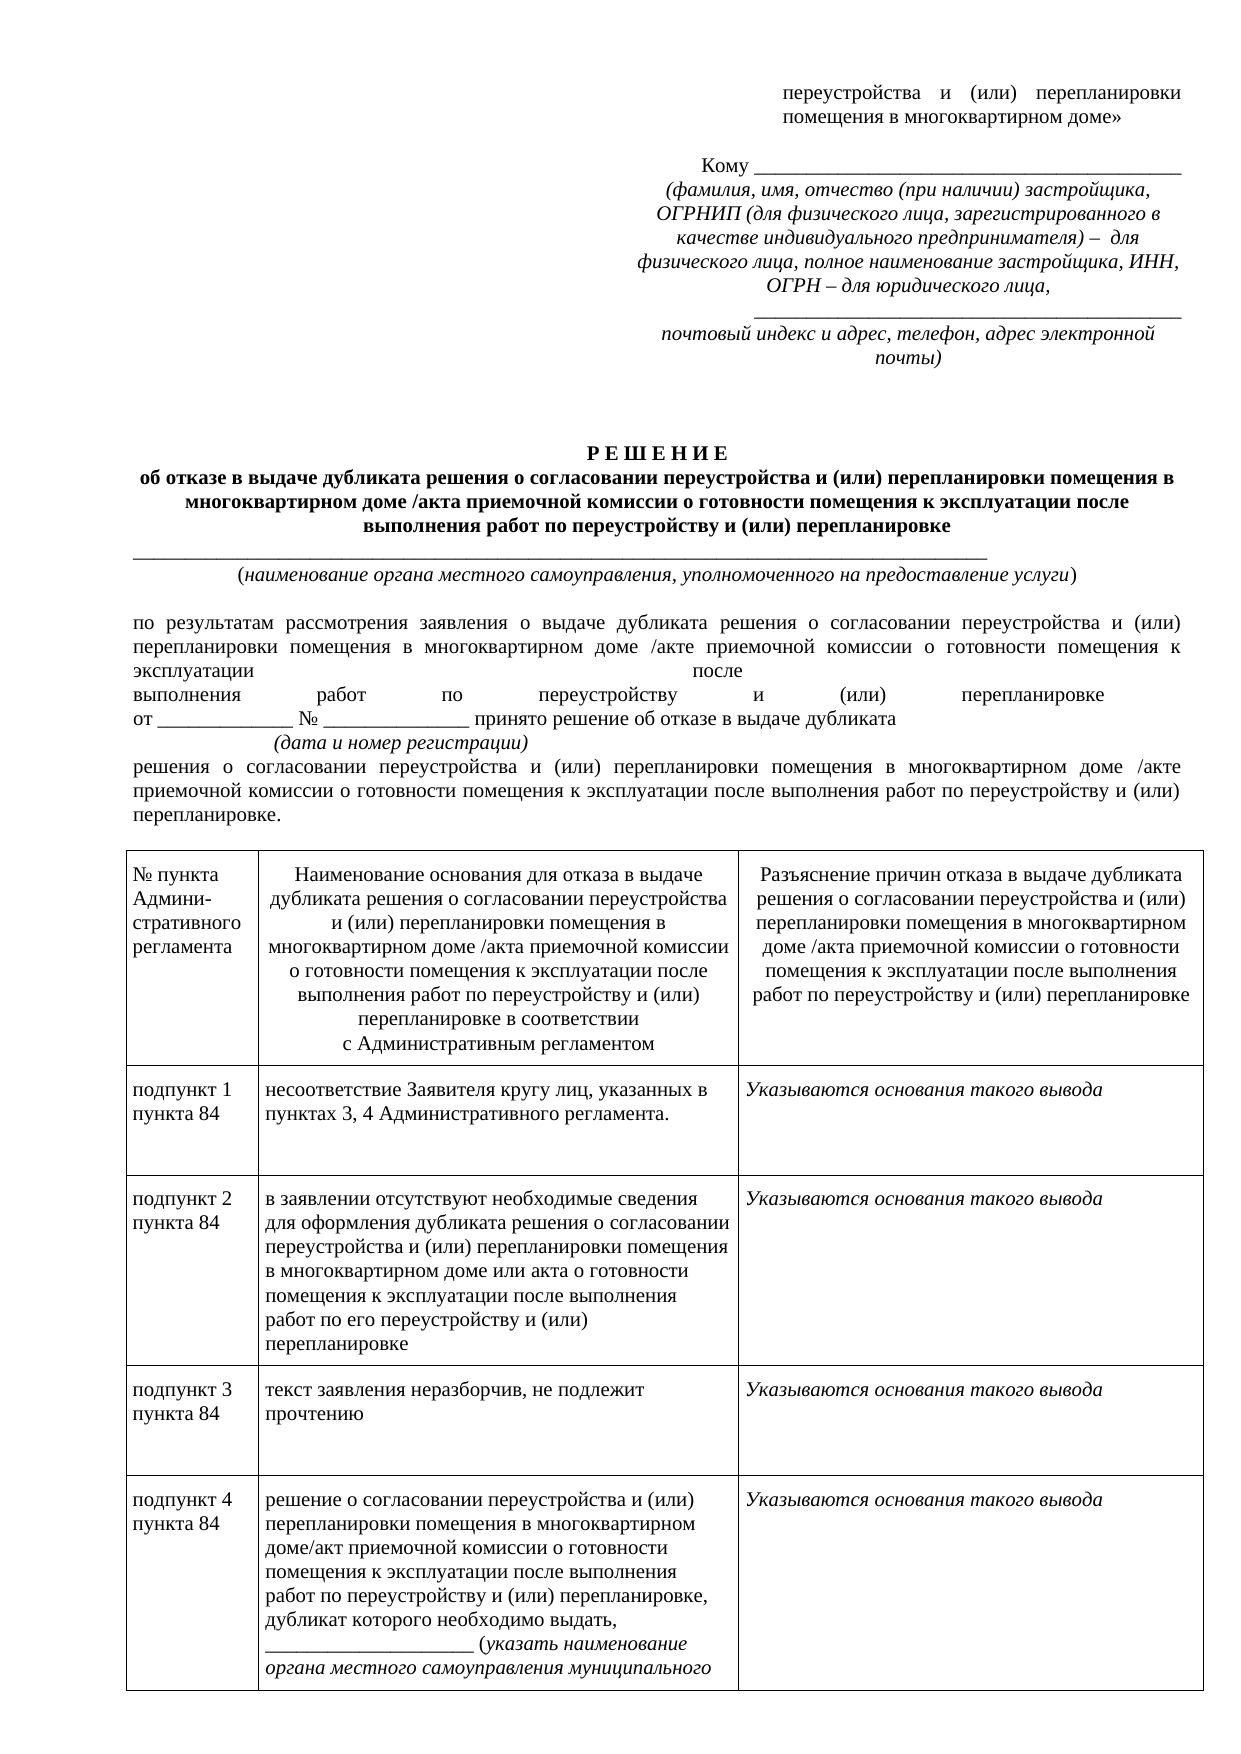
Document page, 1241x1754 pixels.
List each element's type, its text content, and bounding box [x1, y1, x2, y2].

table_header Разъяснение причин отказа в выдаче дубликата решения о согласовании переустройства и (или) перепланировки помещения в многоквартирном доме /акта приемочной комиссии о готовности помещения к эксплуатации после выполнения работ по переустройству и (или) перепланировке [739, 851, 1203, 1065]
text _________________________________________ [133, 297, 1181, 321]
text почтовый индекс и адрес, телефон, адрес электронной почты) [635, 321, 1181, 369]
text (фамилия, имя, отчество (при наличии) застройщика, ОГРНИП (для физического лица, зарегистрированного в качестве индивидуального предпринимателя) – для физического лица, полное наименование застройщика, ИНН, ОГРН – для юридического лица, [635, 177, 1181, 297]
text Кому _________________________________________ [133, 152, 1181, 177]
table_cell несоответствие Заявителя кругу лиц, указанных в пунктах 3, 4 Административного регламента. [259, 1066, 738, 1174]
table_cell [127, 1476, 258, 1689]
text __________________________________________________________________________________ [133, 537, 1181, 562]
table_cell Указываются основания такого вывода [739, 1366, 1203, 1475]
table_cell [739, 1476, 1203, 1689]
text по результатам рассмотрения заявления о выдаче дубликата решения о согласовании переустройства и (или) перепланировки помещения в многоквартирном доме /акте приемочной комиссии о готовности помещения к эксплуатации после выполнения работ по переустройству и (или) перепланировке от _____________ № ______________ принято решение об отказе в выдаче дубликата [133, 610, 1181, 730]
table_cell в заявлении отсутствуют необходимые сведения для оформления дубликата решения о согласовании переустройства и (или) перепланировки помещения в многоквартирном доме или акта о готовности помещения к эксплуатации после выполнения работ по его переустройству и (или) перепланировке [259, 1176, 738, 1365]
table_cell Указываются основания такого вывода [739, 1066, 1203, 1174]
table_cell подпункт 3 пункта 84 [127, 1366, 258, 1475]
text (наименование органа местного самоуправления, уполномоченного на предоставление услуги) [133, 562, 1181, 586]
table_header № пункта Админи-стративного регламента [127, 851, 258, 1065]
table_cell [259, 1476, 738, 1689]
table_cell текст заявления неразборчив, не подлежит прочтению [259, 1366, 738, 1475]
text (дата и номер регистрации) [133, 730, 1181, 754]
table_header Наименование основания для отказа в выдаче дубликата решения о согласовании переустройства и (или) перепланировки помещения в многоквартирном доме /акта приемочной комиссии о готовности помещения к эксплуатации после выполнения работ по переустройству и (или) перепланировке в соответствии с Административным регламентом [259, 851, 738, 1065]
table_cell подпункт 1 пункта 84 [127, 1066, 258, 1174]
table_cell Указываются основания такого вывода [739, 1176, 1203, 1365]
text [783, 80, 1181, 128]
table_cell подпункт 2 пункта 84 [127, 1176, 258, 1365]
text Р Е Ш Е Н И Е об отказе в выдаче дубликата решения о согласовании переустройства и (или) перепланировки помещения в многоквартирном доме /акта приемочной комиссии о готовности помещения к эксплуатации после выполнения работ по переустройству и (или) перепланировке [133, 441, 1181, 537]
text решения о согласовании переустройства и (или) перепланировки помещения в многоквартирном доме /акте приемочной комиссии о готовности помещения к эксплуатации после выполнения работ по переустройству и (или) перепланировке. [133, 754, 1181, 826]
